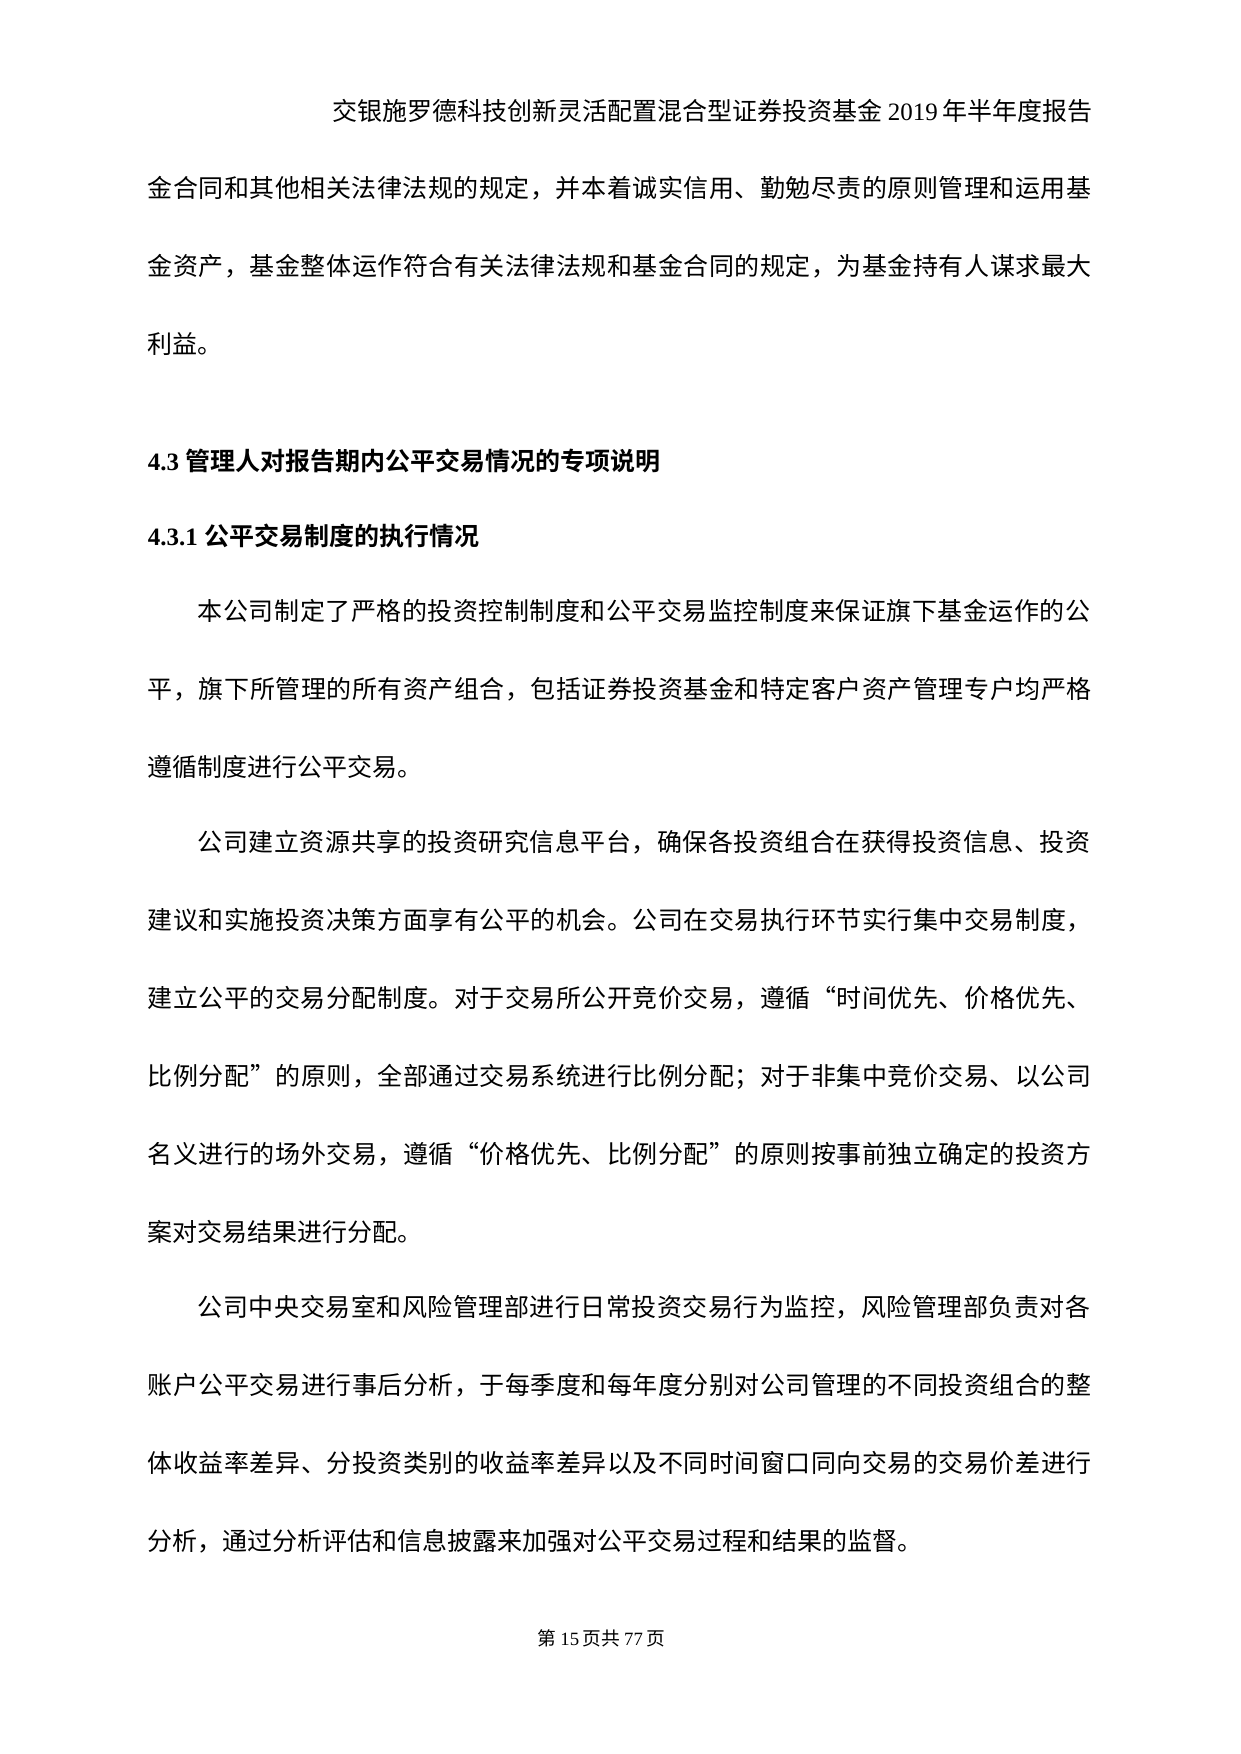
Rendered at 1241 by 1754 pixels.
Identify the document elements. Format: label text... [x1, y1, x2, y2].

text 本公司制定了严格的投资控制制度和公平交易监控制度来保证旗下基金运作的公平，旗下所管理的所有资产组合，包括证券投资基金和特定客户资产管理专户均严格遵循制度进行公平交易。 [148, 577, 1092, 798]
text 公司中央交易室和风险管理部进行日常投资交易行为监控，风险管理部负责对各账户公平交易进行事后分析，于每季度和每年度分别对公司管理的不同投资组合的整体收益率差异、分投资类别的收益率差异以及不同时间窗口同向交易的交易价差进行分析，通过分析评估和信息披露来加强对公平交易过程和结果的监督。 [148, 1273, 1092, 1572]
text 4.3.1 公平交易制度的执行情况 [148, 502, 1092, 567]
text 公司建立资源共享的投资研究信息平台，确保各投资组合在获得投资信息、投资建议和实施投资决策方面享有公平的机会。公司在交易执行环节实行集中交易制度，建立公平的交易分配制度。对于交易所公开竞价交易，遵循“时间优先、价格优先、比例分配”的原则，全部通过交易系统进行比例分配；对于非集中竞价交易、以公司名义进行的场外交易，遵循“价格优先、比例分配”的原则按事前独立确定的投资方案对交易结果进行分配。 [148, 808, 1092, 1263]
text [148, 154, 1092, 375]
subtitle 4.3 管理人对报告期内公平交易情况的专项说明 [148, 427, 1092, 492]
